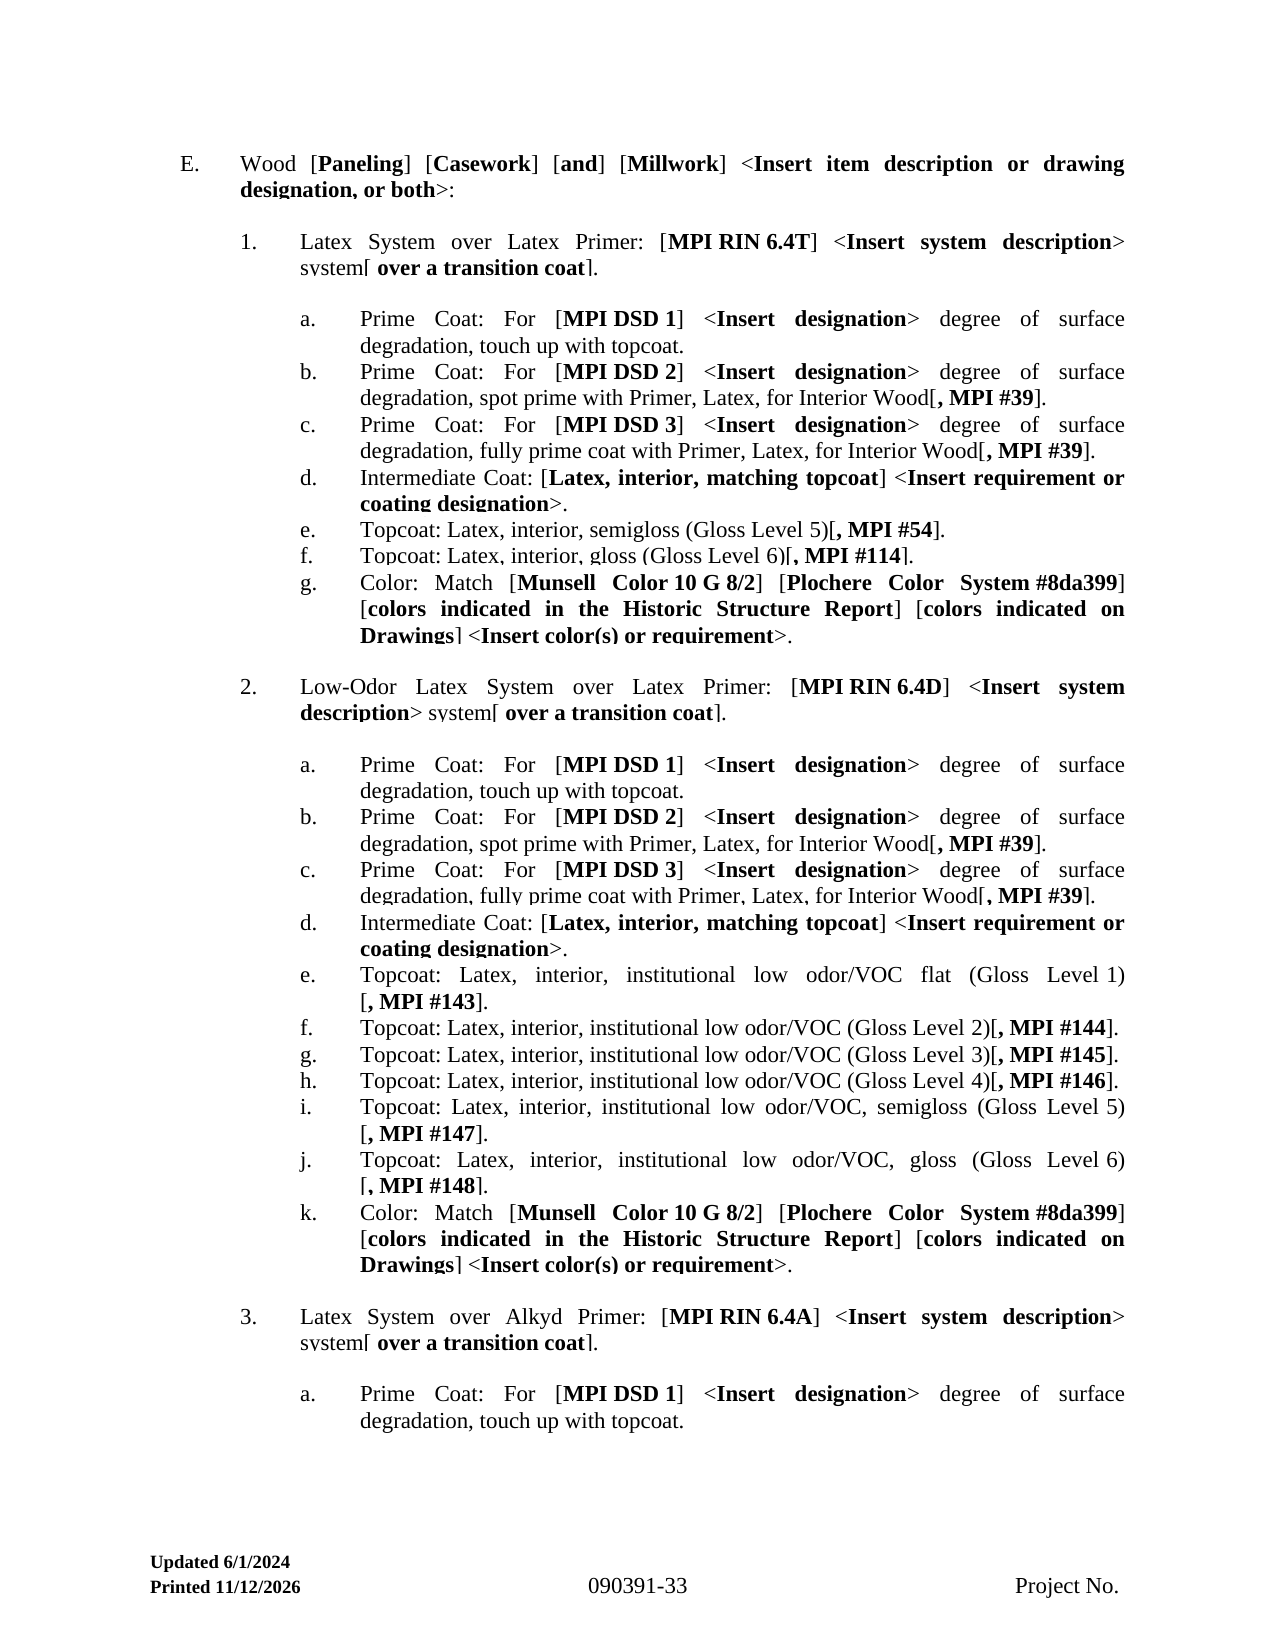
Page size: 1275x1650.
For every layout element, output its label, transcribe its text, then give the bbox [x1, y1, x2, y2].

text Intermediate Coat: [Latex, interior, matching topcoat] <Insert requirement or coating designation>. [300, 463, 1125, 512]
text Prime Coat: For [MPI DSD 1] <Insert designation> degree of surface degradation, touch up with topcoat. [300, 305, 1125, 358]
text Topcoat: Latex, interior, institutional low odor/VOC (Gloss Level 4)[, MPI #146]. [300, 1067, 1125, 1093]
text Prime Coat: For [MPI DSD 1] <Insert designation> degree of surface degradation, touch up with topcoat. [300, 1381, 1125, 1433]
text Topcoat: Latex, interior, semigloss (Gloss Level 5)[, MPI #54]. [300, 516, 1125, 543]
text Prime Coat: For [MPI DSD 3] <Insert designation> degree of surface degradation, fully prime coat with Primer, Latex, for Interior Wood[, MPI #39]. [300, 411, 1125, 463]
text Prime Coat: For [MPI DSD 1] <Insert designation> degree of surface degradation, touch up with topcoat. [300, 751, 1125, 803]
text Topcoat: Latex, interior, institutional low odor/VOC, gloss (Gloss Level 6)[, MPI #148]. [300, 1146, 1125, 1195]
text Topcoat: Latex, interior, institutional low odor/VOC, semigloss (Gloss Level 5)[, MPI #147]. [300, 1093, 1125, 1146]
text Topcoat: Latex, interior, gloss (Gloss Level 6)[, MPI #114]. [300, 543, 1125, 565]
text Latex System over Alkyd Primer: [MPI RIN 6.4A] <Insert system description> system[ over a transition coat]. [240, 1303, 1125, 1351]
text Latex System over Latex Primer: [MPI RIN 6.4T] <Insert system description> system[ over a transition coat]. [240, 228, 1125, 276]
text Intermediate Coat: [Latex, interior, matching topcoat] <Insert requirement or coating designation>. [300, 909, 1125, 958]
text Prime Coat: For [MPI DSD 2] <Insert designation> degree of surface degradation, spot prime with Primer, Latex, for Interior Wood[, MPI #39]. [300, 803, 1125, 856]
text Topcoat: Latex, interior, institutional low odor/VOC flat (Gloss Level 1)[, MPI #143]. [300, 962, 1125, 1014]
text Prime Coat: For [MPI DSD 3] <Insert designation> degree of surface degradation, fully prime coat with Primer, Latex, for Interior Wood[, MPI #39]. [300, 856, 1125, 905]
text Wood [Paneling] [Casework] [and] [Millwork] <Insert item description or drawing designation, or both>: [180, 150, 1125, 199]
text Topcoat: Latex, interior, institutional low odor/VOC (Gloss Level 3)[, MPI #145]. [300, 1041, 1125, 1067]
text Topcoat: Latex, interior, institutional low odor/VOC (Gloss Level 2)[, MPI #144]. [300, 1014, 1125, 1041]
text Low-Odor Latex System over Latex Primer: [MPI RIN 6.4D] <Insert system description> system[ over a transition coat]. [240, 673, 1125, 722]
text Prime Coat: For [MPI DSD 2] <Insert designation> degree of surface degradation, spot prime with Primer, Latex, for Interior Wood[, MPI #39]. [300, 358, 1125, 411]
